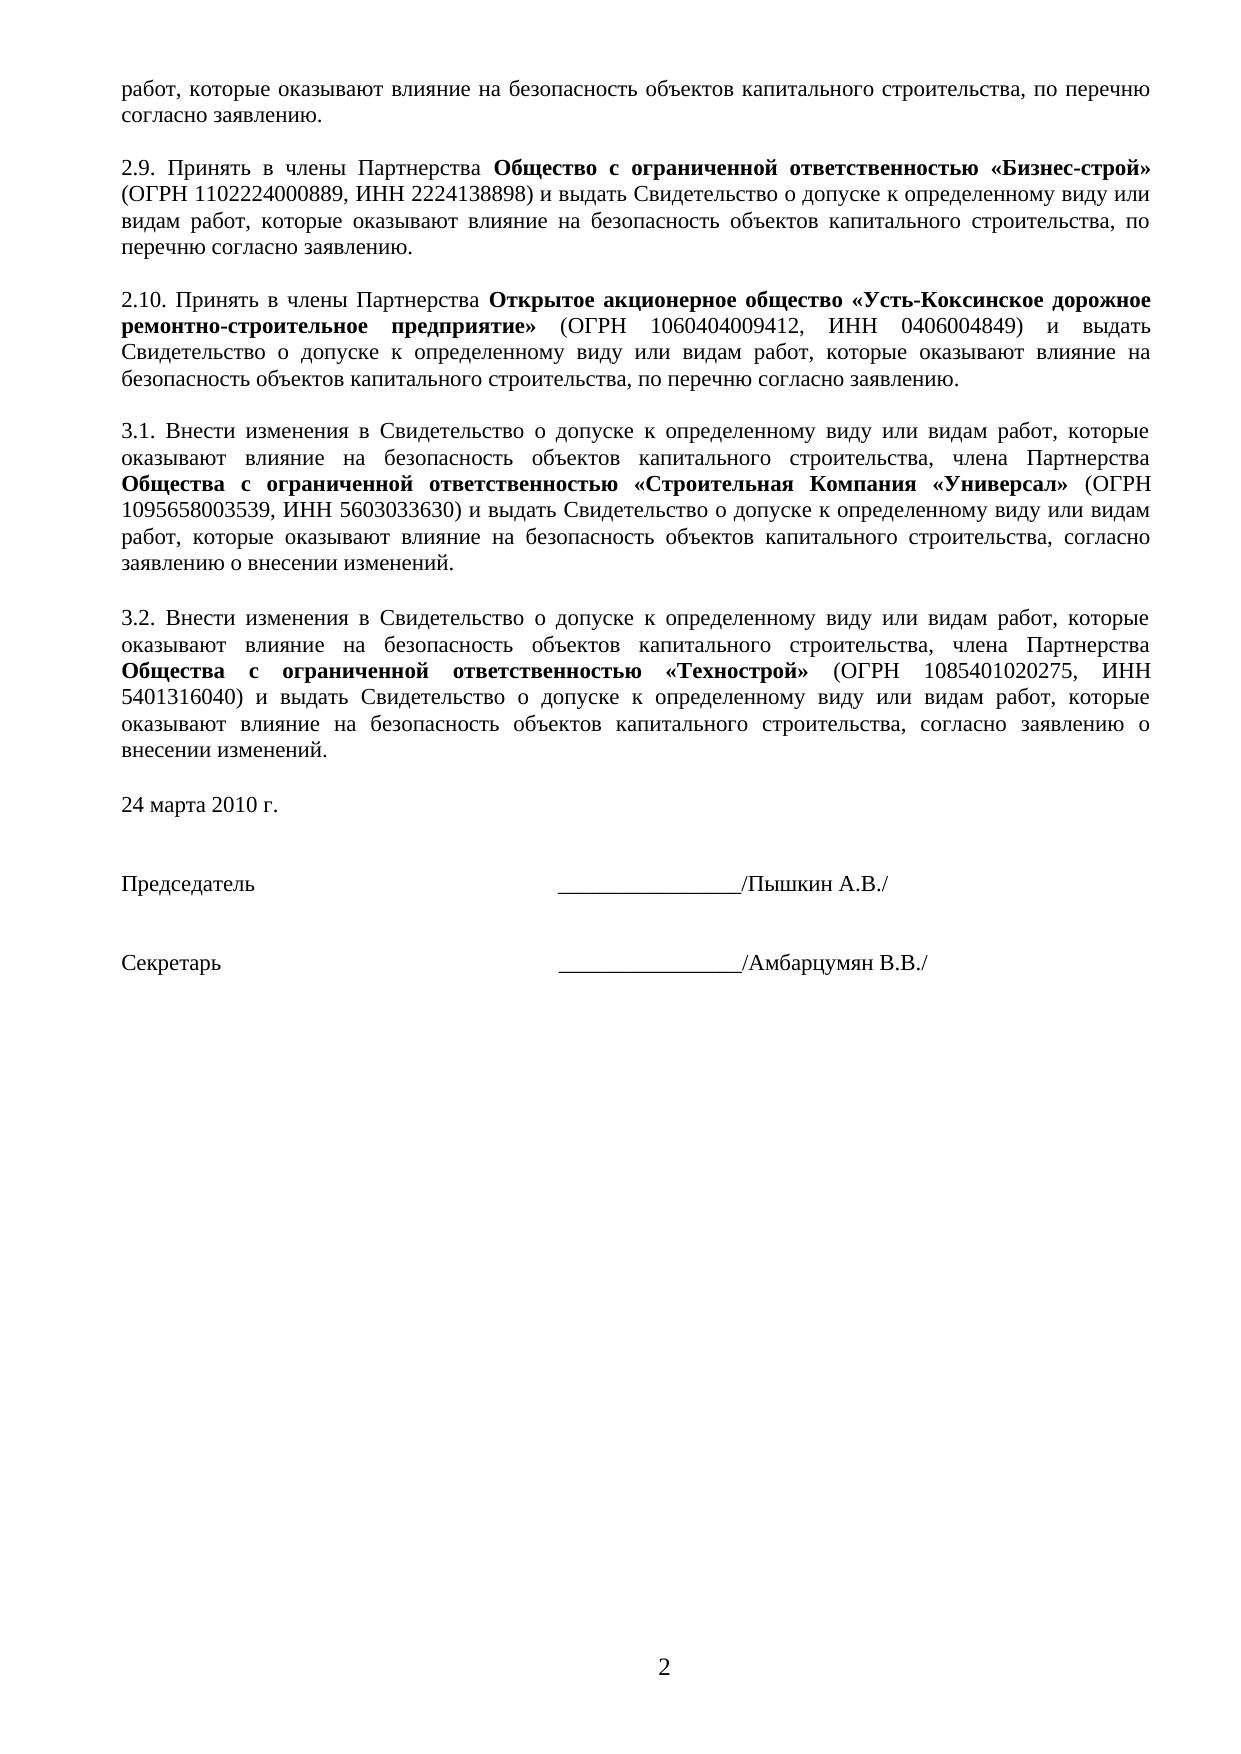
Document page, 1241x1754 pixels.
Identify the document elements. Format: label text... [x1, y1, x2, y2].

text 2.9. Принять в члены Партнерства Общество с ограниченной ответственностью «Бизнес-строй» (ОГРН 1102224000889, ИНН 2224138898) и выдать Свидетельство о допуске к определенному виду или видам работ, которые оказывают влияние на безопасность объектов капитального строительства, по перечню согласно заявлению. [121, 154, 1152, 259]
text 3.2. Внести изменения в Свидетельство о допуске к определенному виду или видам работ, которые оказывают влияние на безопасность объектов капитального строительства, члена Партнерства Общества с ограниченной ответственностью «Технострой» (ОГРН 1085401020275, ИНН 5401316040) и выдать Свидетельство о допуске к определенному виду или видам работ, которые оказывают влияние на безопасность объектов капитального строительства, согласно заявлению о внесении изменений. [121, 604, 1152, 762]
text Председатель ________________/Пышкин А.В./ [121, 870, 1152, 897]
text 2.10. Принять в члены Партнерства Открытое акционерное общество «Усть-Коксинское дорожное ремонтно-строительное предприятие» (ОГРН 1060404009412, ИНН 0406004849) и выдать Свидетельство о допуске к определенному виду или видам работ, которые оказывают влияние на безопасность объектов капитального строительства, по перечню согласно заявлению. [121, 286, 1152, 391]
text Секретарь ________________/Амбарцумян В.В./ [121, 949, 1152, 976]
text 3.1. Внести изменения в Свидетельство о допуске к определенному виду или видам работ, которые оказывают влияние на безопасность объектов капитального строительства, члена Партнерства Общества с ограниченной ответственностью «Строительная Компания «Универсал» (ОГРН 1095658003539, ИНН 5603033630) и выдать Свидетельство о допуске к определенному виду или видам работ, которые оказывают влияние на безопасность объектов капитального строительства, согласно заявлению о внесении изменений. [121, 417, 1152, 576]
text 24 марта 2010 г. [121, 791, 1152, 818]
